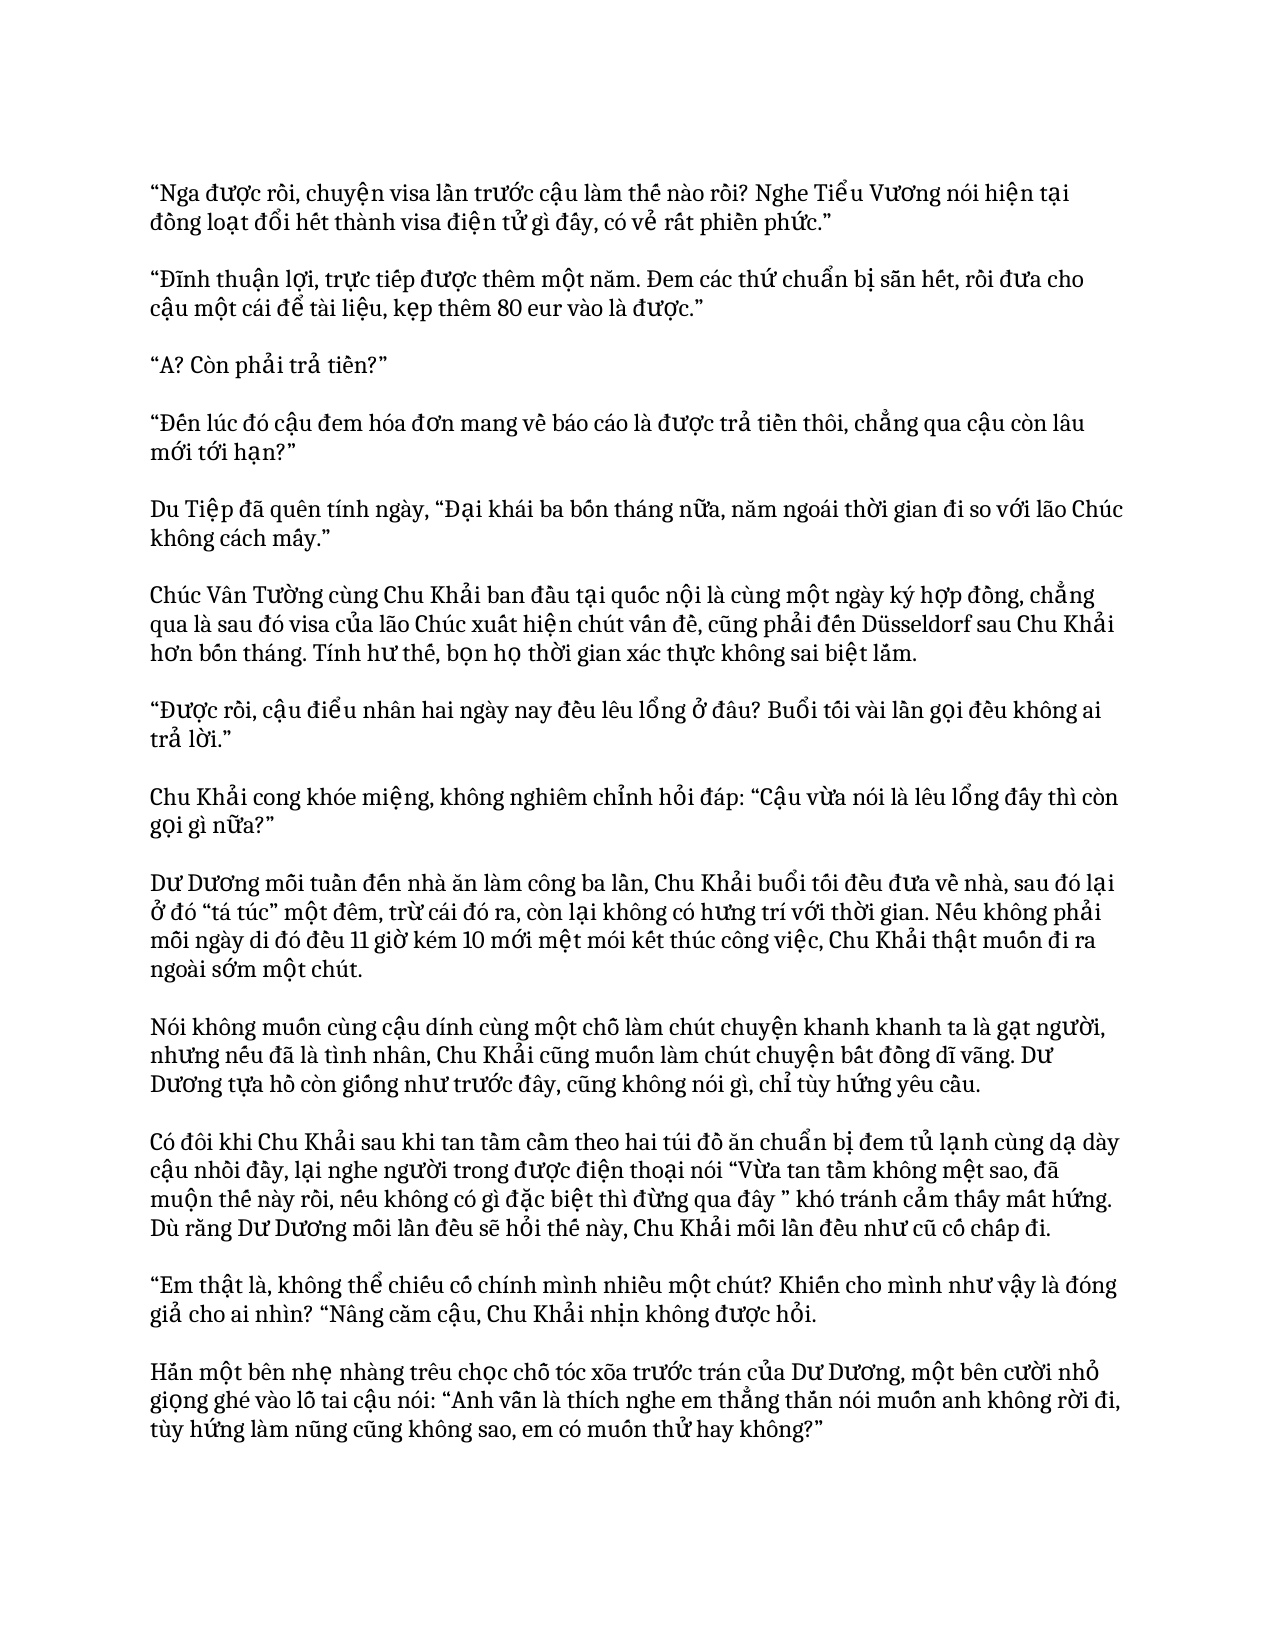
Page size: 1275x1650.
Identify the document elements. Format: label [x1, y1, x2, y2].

text [150, 150, 1125, 1444]
